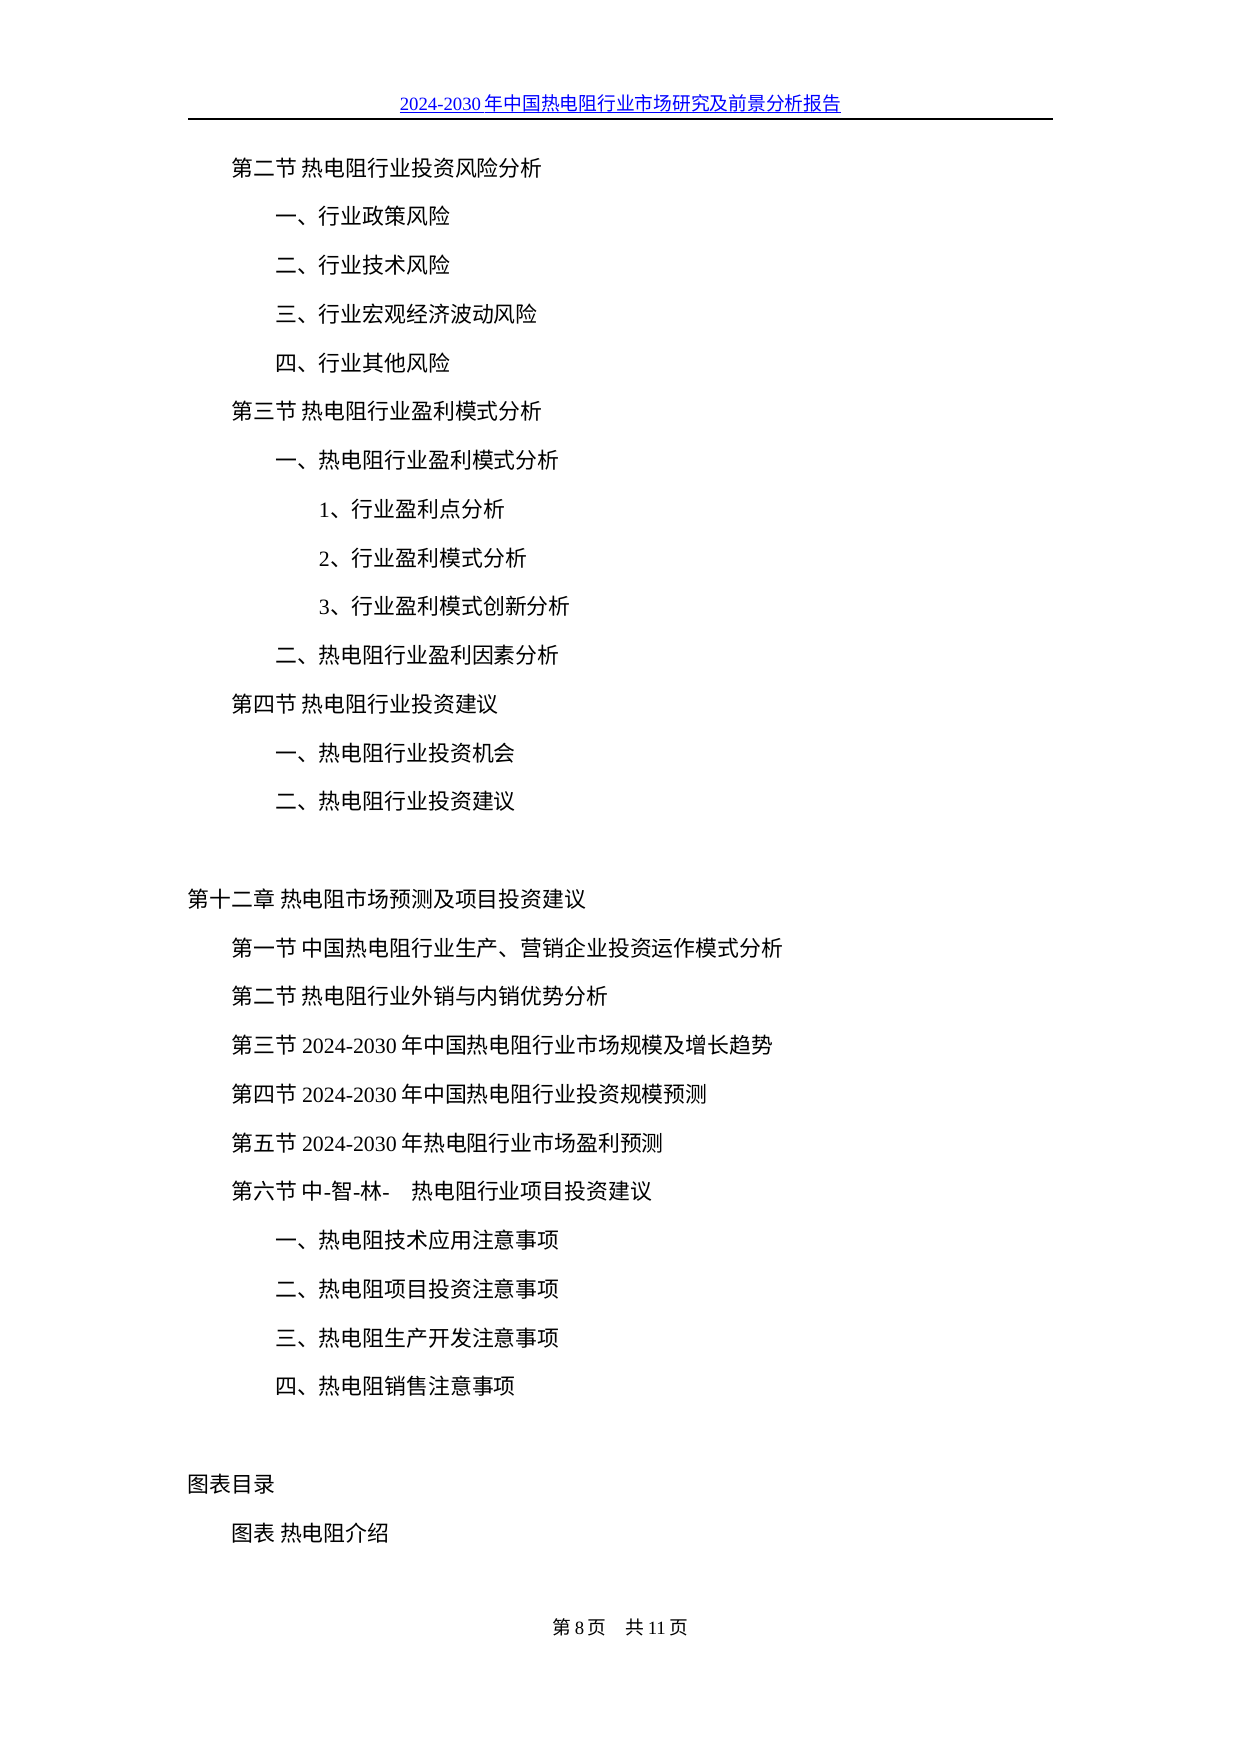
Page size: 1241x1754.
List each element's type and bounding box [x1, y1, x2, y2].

text [187, 150, 1053, 1548]
